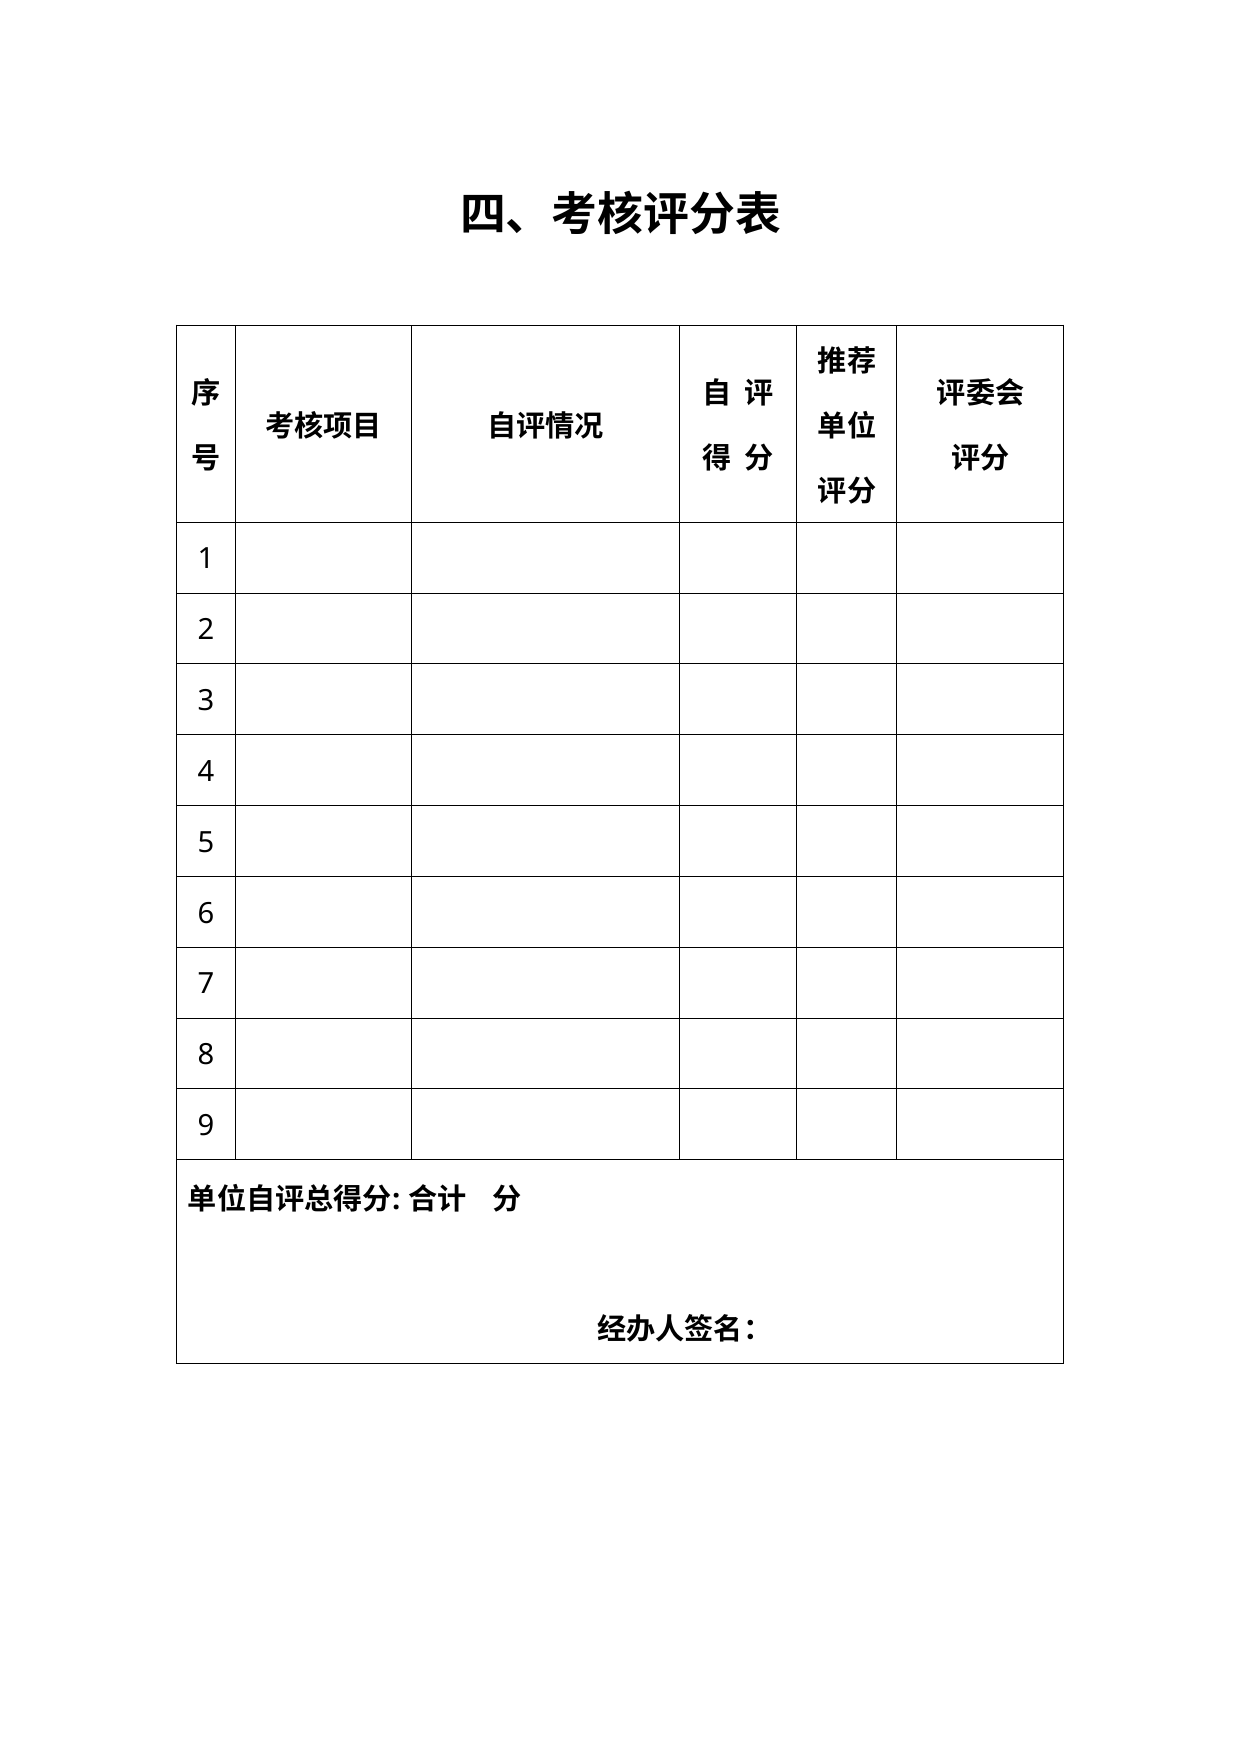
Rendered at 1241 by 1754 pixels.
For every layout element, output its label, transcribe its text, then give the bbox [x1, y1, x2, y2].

table_header 考核项目 [236, 326, 411, 522]
table_cell [797, 523, 896, 592]
table_cell [412, 594, 679, 663]
table_cell [797, 877, 896, 947]
table_header 推荐单位评分 [797, 326, 896, 522]
table_cell [680, 664, 796, 734]
table_cell [236, 877, 411, 947]
table_cell [236, 523, 411, 592]
table_cell [897, 1089, 1063, 1159]
table_cell [412, 806, 679, 876]
table_cell 4 [177, 735, 235, 805]
table_cell [236, 806, 411, 876]
table_cell 5 [177, 806, 235, 876]
table_cell [680, 948, 796, 1017]
table_header 评委会 评分 [897, 326, 1063, 522]
table_header 自评情况 [412, 326, 679, 522]
table_cell 9 [177, 1089, 235, 1159]
table_cell [680, 1089, 796, 1159]
table_cell [236, 735, 411, 805]
table_cell [797, 1089, 896, 1159]
table_header 自 评 得 分 [680, 326, 796, 522]
table_cell [897, 664, 1063, 734]
table_cell [412, 1089, 679, 1159]
table_cell [897, 877, 1063, 947]
table_cell [797, 735, 896, 805]
table_cell [412, 948, 679, 1017]
text 四、考核评分表 [187, 162, 1053, 259]
table_cell [412, 664, 679, 734]
table_cell [897, 523, 1063, 592]
table_cell [680, 877, 796, 947]
table_cell [897, 948, 1063, 1017]
table_cell 6 [177, 877, 235, 947]
table_cell [897, 735, 1063, 805]
table_cell 3 [177, 664, 235, 734]
table_cell [680, 594, 796, 663]
table_cell [236, 1089, 411, 1159]
table_cell 8 [177, 1019, 235, 1088]
table_cell [236, 948, 411, 1017]
table_cell [236, 594, 411, 663]
table_cell 单位自评总得分: 合计 分 经办人签名： 年 月 日 [177, 1160, 1063, 1363]
table_cell [412, 735, 679, 805]
table_cell [897, 1019, 1063, 1088]
table_cell [680, 1019, 796, 1088]
table_cell [236, 664, 411, 734]
table_cell [797, 1019, 896, 1088]
table_cell [412, 877, 679, 947]
table_cell [412, 1019, 679, 1088]
table_cell [680, 735, 796, 805]
table_cell 7 [177, 948, 235, 1017]
table_cell [897, 806, 1063, 876]
table_cell [797, 664, 896, 734]
table_cell [680, 806, 796, 876]
table_cell 1 [177, 523, 235, 592]
table_cell [797, 806, 896, 876]
table_cell [680, 523, 796, 592]
table_cell [897, 594, 1063, 663]
table_cell [797, 948, 896, 1017]
table_cell [412, 523, 679, 592]
table_cell 2 [177, 594, 235, 663]
table_header 序号 [177, 326, 235, 522]
table_cell [236, 1019, 411, 1088]
table_cell [797, 594, 896, 663]
